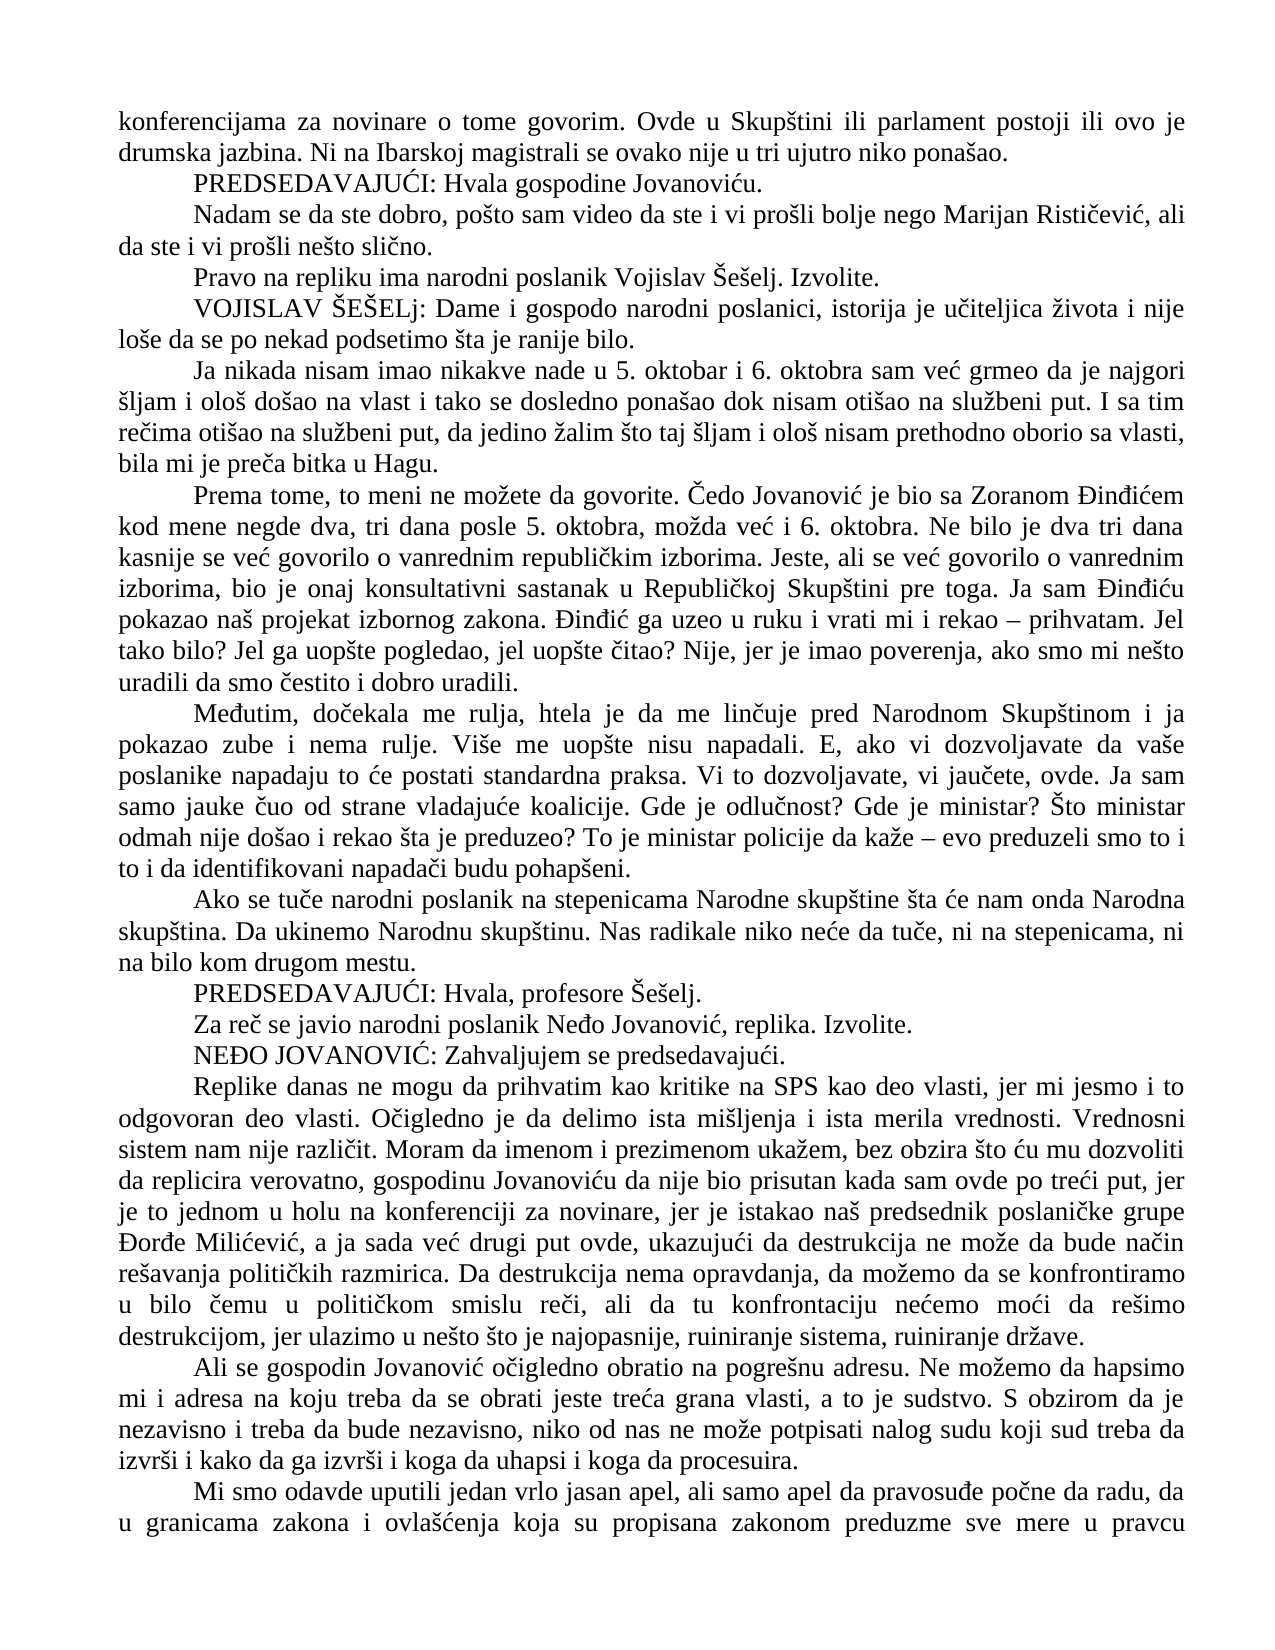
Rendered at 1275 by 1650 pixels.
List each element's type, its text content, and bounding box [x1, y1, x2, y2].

text Prema tome, to meni ne možete da govorite. Čedo Jovanović je bio sa Zoranom Đinđićem kod mene negde dva, tri dana posle 5. oktobra, možda već i 6. oktobra. Ne bilo je dva tri dana kasnije se već govorilo o vanrednim republičkim izborima. Jeste, ali se već govorilo o vanrednim izborima, bio je onaj konsultativni sastanak u Republičkoj Skupštini pre toga. Ja sam Đinđiću pokazao naš projekat izbornog zakona. Đinđić ga uzeo u ruku i vrati mi i rekao – prihvatam. Jel tako bilo? Jel ga uopšte pogledao, jel uopšte čitao? Nije, jer je imao poverenja, ako smo mi nešto uradili da smo čestito i dobro uradili. [118, 479, 1186, 697]
text VOJISLAV ŠEŠELj: Dame i gospodo narodni poslanici, istorija je učiteljica života i nije loše da se po nekad podsetimo šta je ranije bilo. [118, 292, 1186, 354]
text Ako se tuče narodni poslanik na stepenicama Narodne skupštine šta će nam onda Narodna skupština. Da ukinemo Narodnu skupštinu. Nas radikale niko neće da tuče, ni na stepenicama, ni na bilo kom drugom mestu. [118, 884, 1186, 977]
text Pravo na repliku ima narodni poslanik Vojislav Šešelj. Izvolite. [118, 261, 1186, 292]
text NEĐO JOVANOVIĆ: Zahvaljujem se predsedavajući. [118, 1039, 1186, 1071]
text Replike danas ne mogu da prihvatim kao kritike na SPS kao deo vlasti, jer mi jesmo i to odgovoran deo vlasti. Očigledno je da delimo ista mišljenja i ista merila vrednosti. Vrednosni sistem nam nije različit. Moram da imenom i prezimenom ukažem, bez obzira što ću mu dozvoliti da replicira verovatno, gospodinu Jovanoviću da nije bio prisutan kada sam ovde po treći put, jer je to jednom u holu na konferenciji za novinare, jer je istakao naš predsednik poslaničke grupe Đorđe Milićević, a ja sada već drugi put ovde, ukazujući da destrukcija ne može da bude način rešavanja političkih razmirica. Da destrukcija nema opravdanja, da možemo da se konfrontiramo u bilo čemu u političkom smislu reči, ali da tu konfrontaciju nećemo moći da rešimo destrukcijom, jer ulazimo u nešto što je najopasnije, ruiniranje sistema, ruiniranje države. [118, 1071, 1186, 1351]
text Međutim, dočekala me rulja, htela je da me linčuje pred Narodnom Skupštinom i ja pokazao zube i nema rulje. Više me uopšte nisu napadali. E, ako vi dozvoljavate da vaše poslanike napadaju to će postati standardna praksa. Vi to dozvoljavate, vi jaučete, ovde. Ja sam samo jauke čuo od strane vladajuće koalicije. Gde je odlučnost? Gde je ministar? Što ministar odmah nije došao i rekao šta je preduzeo? To je ministar policije da kaže – evo preduzeli smo to i to i da identifikovani napadači budu pohapšeni. [118, 697, 1186, 884]
text PREDSEDAVAJUĆI: Hvala gospodine Jovanoviću. [118, 167, 1186, 198]
text Ali se gospodin Jovanović očigledno obratio na pogrešnu adresu. Ne možemo da hapsimo mi i adresa na koju treba da se obrati jeste treća grana vlasti, a to je sudstvo. S obzirom da je nezavisno i treba da bude nezavisno, niko od nas ne može potpisati nalog sudu koji sud treba da izvrši i kako da ga izvrši i koga da uhapsi i koga da procesuira. [118, 1351, 1186, 1475]
text Ja nikada nisam imao nikakve nade u 5. oktobar i 6. oktobra sam već grmeo da je najgori šljam i ološ došao na vlast i tako se dosledno ponašao dok nisam otišao na službeni put. I sa tim rečima otišao na službeni put, da jedino žalim što taj šljam i ološ nisam prethodno oborio sa vlasti, bila mi je preča bitka u Hagu. [118, 354, 1186, 479]
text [118, 1475, 1186, 1538]
text Nadam se da ste dobro, pošto sam video da ste i vi prošli bolje nego Marijan Rističević, ali da ste i vi prošli nešto slično. [118, 198, 1186, 261]
text Za reč se javio narodni poslanik Neđo Jovanović, replika. Izvolite. [118, 1008, 1186, 1039]
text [118, 105, 1186, 167]
text PREDSEDAVAJUĆI: Hvala, profesore Šešelj. [118, 977, 1186, 1008]
